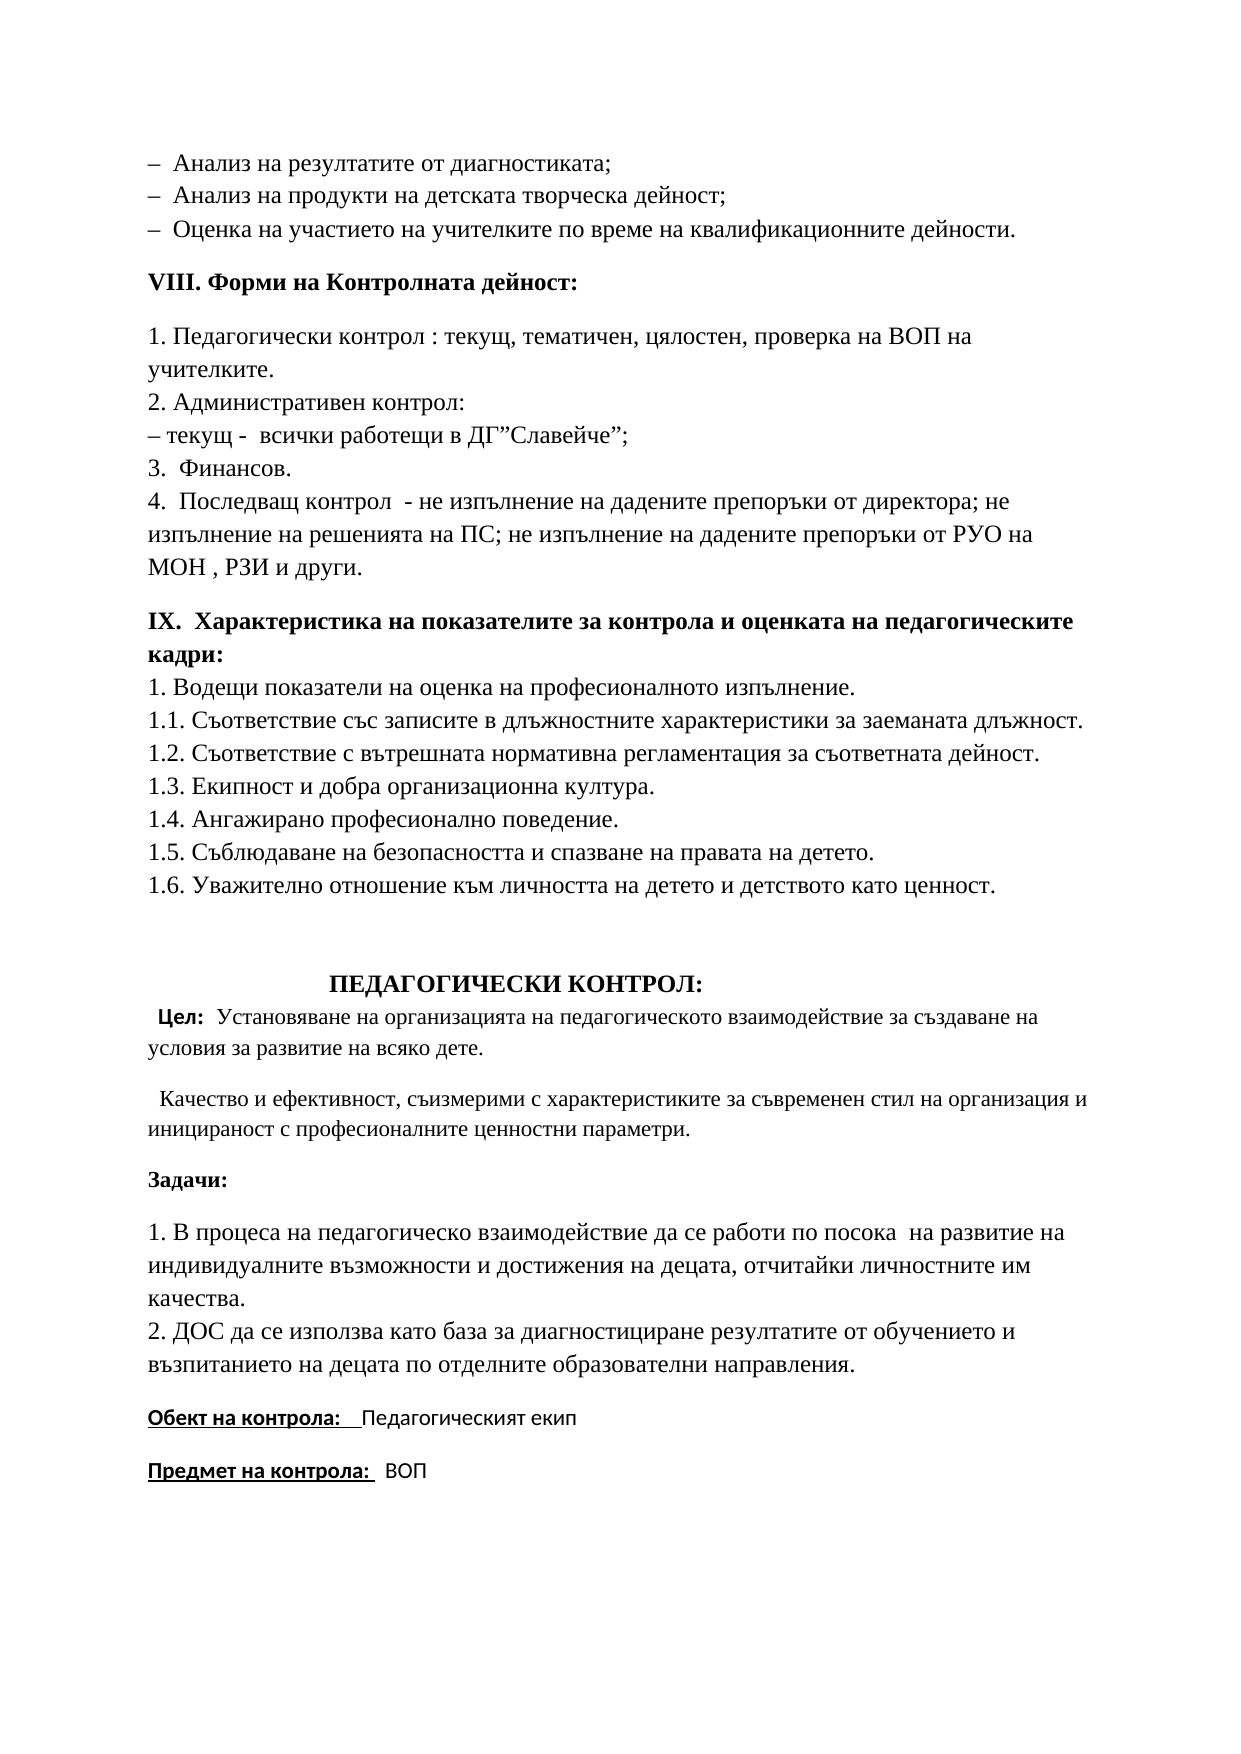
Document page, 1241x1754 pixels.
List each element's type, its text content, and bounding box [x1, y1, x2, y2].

text Качество и ефективност, съизмерими с характеристиките за съвременен стил на организация и иницираност с професионалните ценностни параметри. [148, 1085, 1093, 1141]
text Задачи: [148, 1166, 1093, 1192]
text IX. Характеристика на показателите за контрола и оценката на педагогическите кадри: [148, 606, 1093, 668]
text ПЕДАГОГИЧЕСКИ КОНТРОЛ: [148, 969, 1093, 997]
text Обект на контрола: Педагогическият екип [148, 1403, 1093, 1431]
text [148, 148, 1093, 242]
text Цел: Установяване на организацията на педагогическото взаимодействие за създаване на условия за развитие на всяко дете. [148, 1002, 1093, 1060]
text Предмет на контрола: ВОП [148, 1456, 1093, 1484]
text VIII. Форми на Контролната дейност: [148, 267, 1093, 296]
text 1. Водещи показатели на оценка на професионалното изпълнение. 1.1. Съответствие със записите в длъжностните характеристики за заеманата длъжност. 1.2. Съответствие с вътрешната нормативна регламентация за съответната дейност. 1.3. Екипност и добра организационна култура. 1.4. Ангажирано професионално поведение. 1.5. Съблюдаване на безопасността и спазване на правата на детето. 1.6. Уважително отношение към личността на детето и детството като ценност. [148, 672, 1093, 899]
text 1. В процеса на педагогическо взаимодействие да се работи по посока на развитие на индивидуалните възможности и достижения на децата, отчитайки личностните им качества. 2. ДОС да се използва като база за диагностициране резултатите от обучението и възпитанието на децата по отделните образователни направления. [148, 1217, 1093, 1378]
text 1. Педагогически контрол : текущ, тематичен, цялостен, проверка на ВОП на учителките. 2. Административен контрол: – текущ - всички работещи в ДГ”Славейче”; 3. Финансов. 4. Последващ контрол - не изпълнение на дадените препоръки от директора; не изпълнение на решенията на ПС; не изпълнение на дадените препоръки от РУО на МОН , РЗИ и други. [148, 321, 1093, 581]
